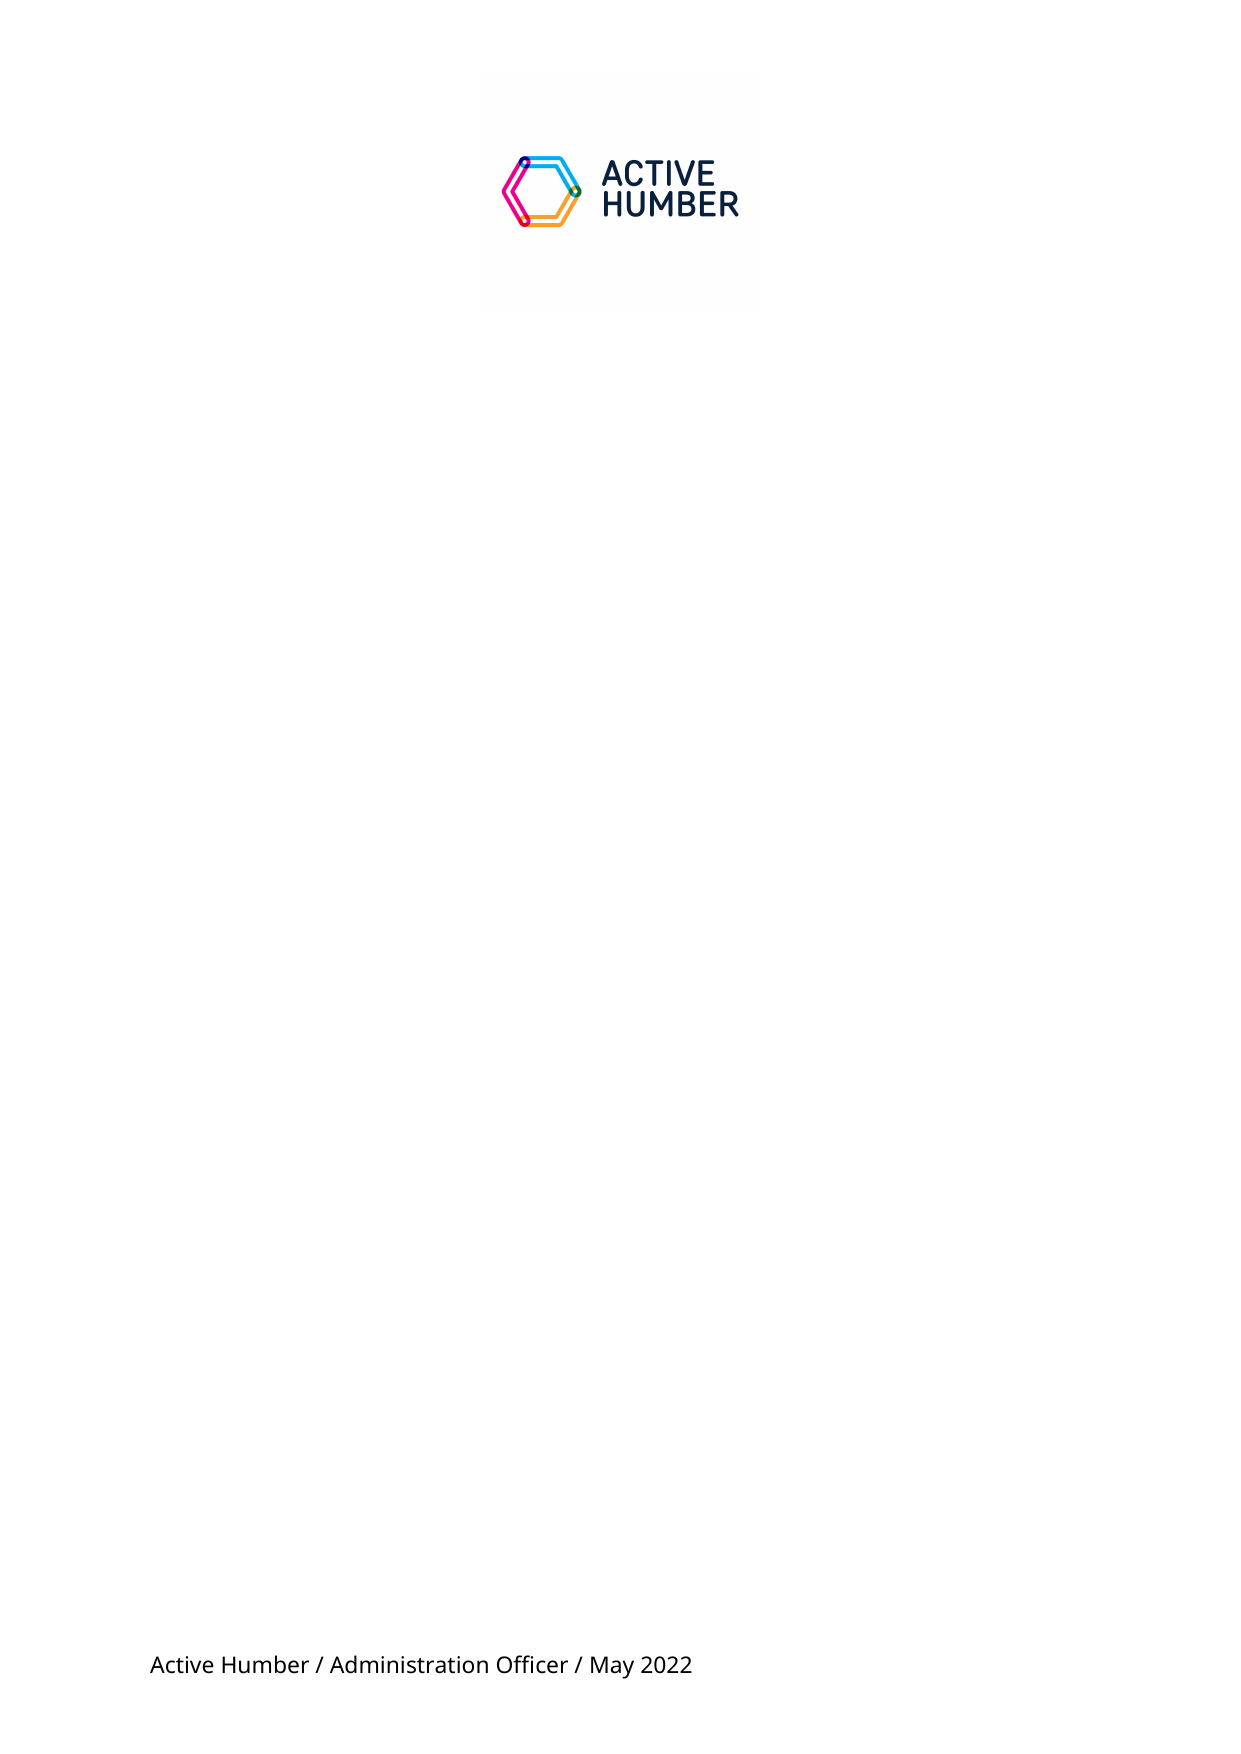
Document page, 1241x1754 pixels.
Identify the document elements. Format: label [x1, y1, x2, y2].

picture [478, 73, 762, 310]
